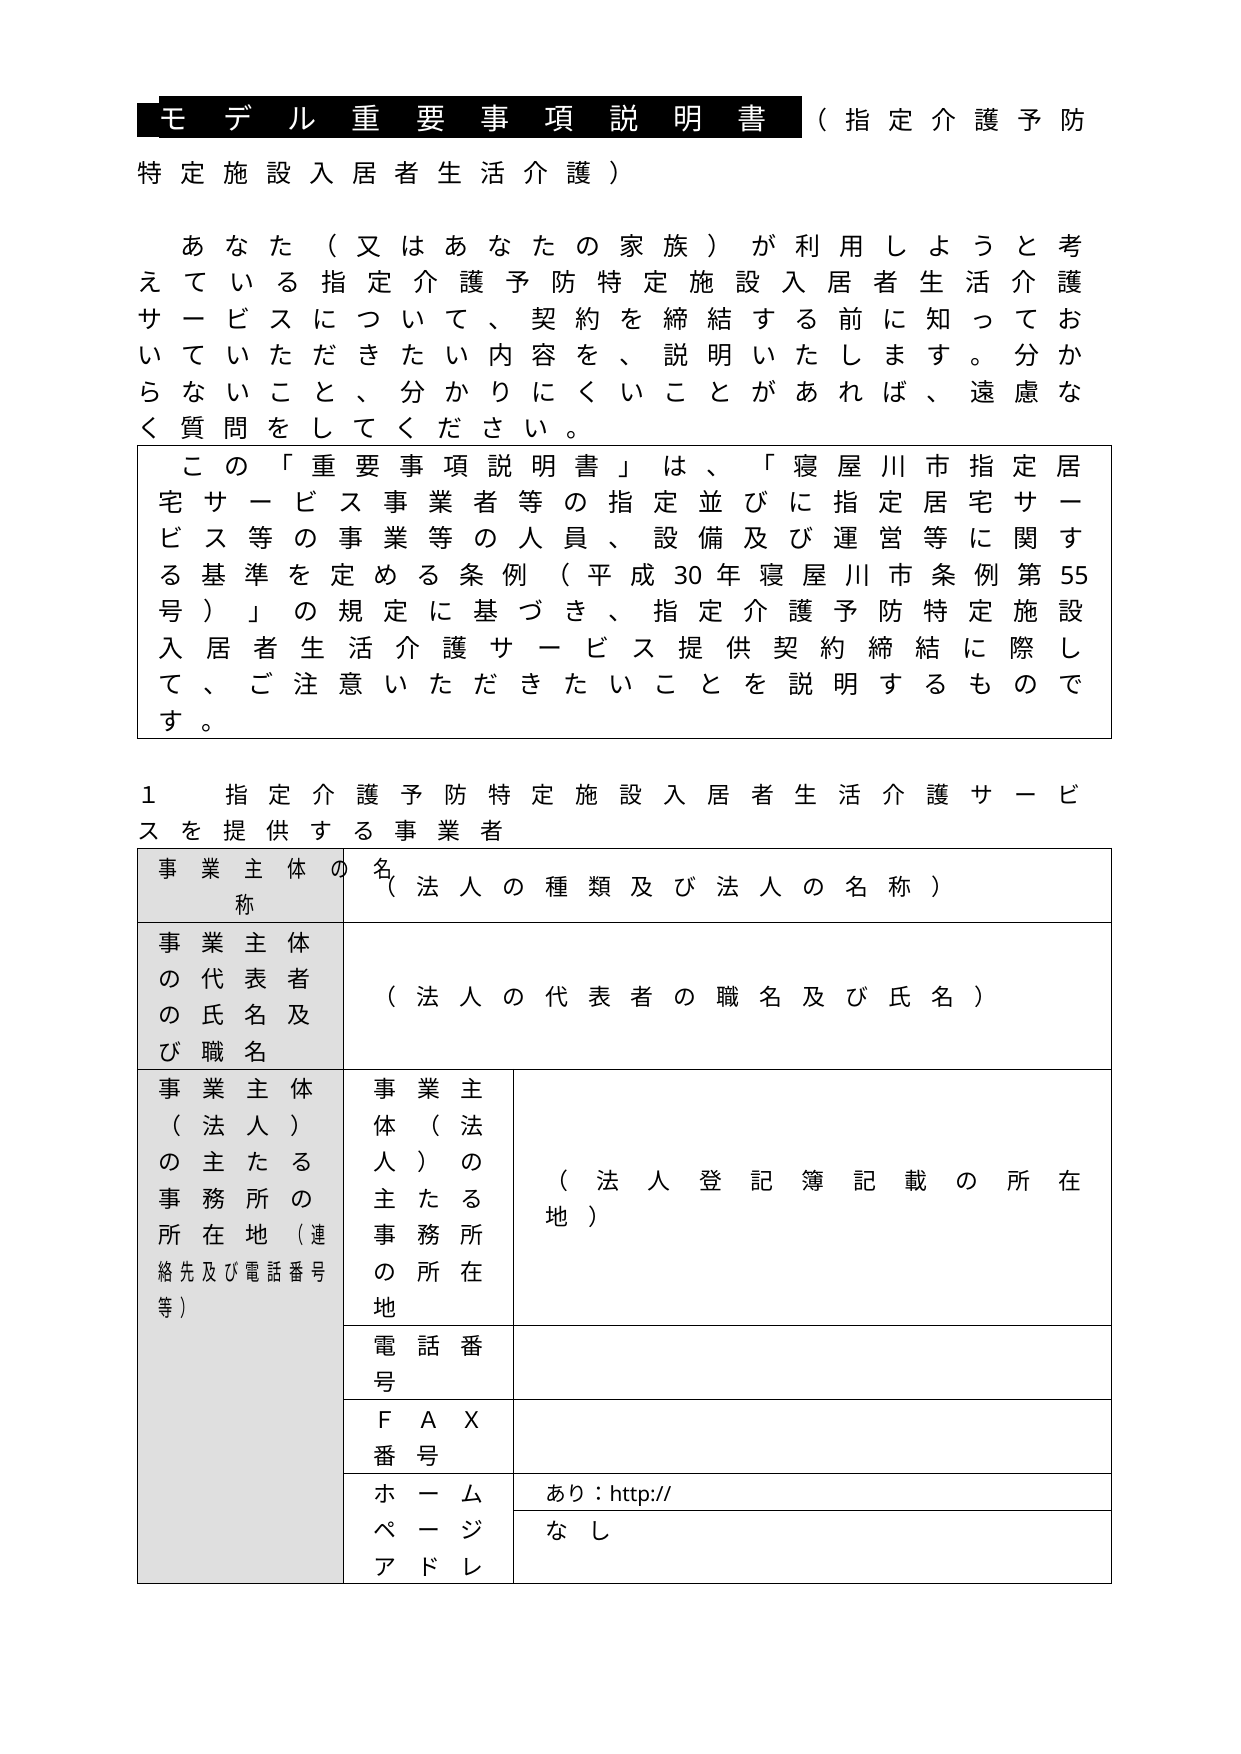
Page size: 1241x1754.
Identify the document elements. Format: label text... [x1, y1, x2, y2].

table_cell あり：http:// [514, 1474, 1111, 1510]
table_cell ホームページアドレス [344, 1474, 513, 1583]
table_cell 電話番号 [344, 1326, 513, 1399]
table_cell 事業主体の代表者の氏名及び職名 [138, 923, 343, 1069]
table_header （法人の種類及び法人の名称） [344, 849, 1111, 922]
table_header この「重要事項説明書」は、「寝屋川市指定居宅サービス事業者等の指定並びに指定居宅サービス等の事業等の人員、設備及び運営等に関する基準を定める条例（平成30年寝屋川市条例第55号）」の規定に基づき、指定介護予防特定施設入居者生活介護サービス提供契約締結に際して、ご注意いただきたいことを説明するものです。 [138, 446, 1111, 737]
text １ 指定介護予防特定施設入居者生活介護サービスを提供する事業者 [137, 775, 1103, 848]
text あなた（又はあなたの家族）が利用しようと考えている指定介護予防特定施設入居者生活介護サービスについて、契約を締結する前に知っておいていただきたい内容を、説明いたします。分からないこと、分かりにくいことがあれば、遠慮なく質問をしてください。 [137, 226, 1103, 445]
table_cell [514, 1400, 1111, 1473]
table_cell 事業主体（法人）の主たる事務所の所在地 [344, 1070, 513, 1325]
table_cell （法人登記簿記載の所在地） [514, 1070, 1111, 1325]
table_cell 事業主体（法人）の主たる事務所の所在地（連絡先及び電話番号等） [138, 1070, 343, 1583]
table_cell （法人の代表者の職名及び氏名） [344, 923, 1111, 1069]
table_cell なし [514, 1511, 1111, 1583]
table_cell ＦＡＸ番号 [344, 1400, 513, 1473]
text モ デ ル 重 要 事 項 説 明 書 （指定介護予防特定施設入居者生活介護） [137, 80, 1103, 189]
table_header 事業主体の名称 [138, 849, 343, 922]
table_cell [514, 1326, 1111, 1399]
